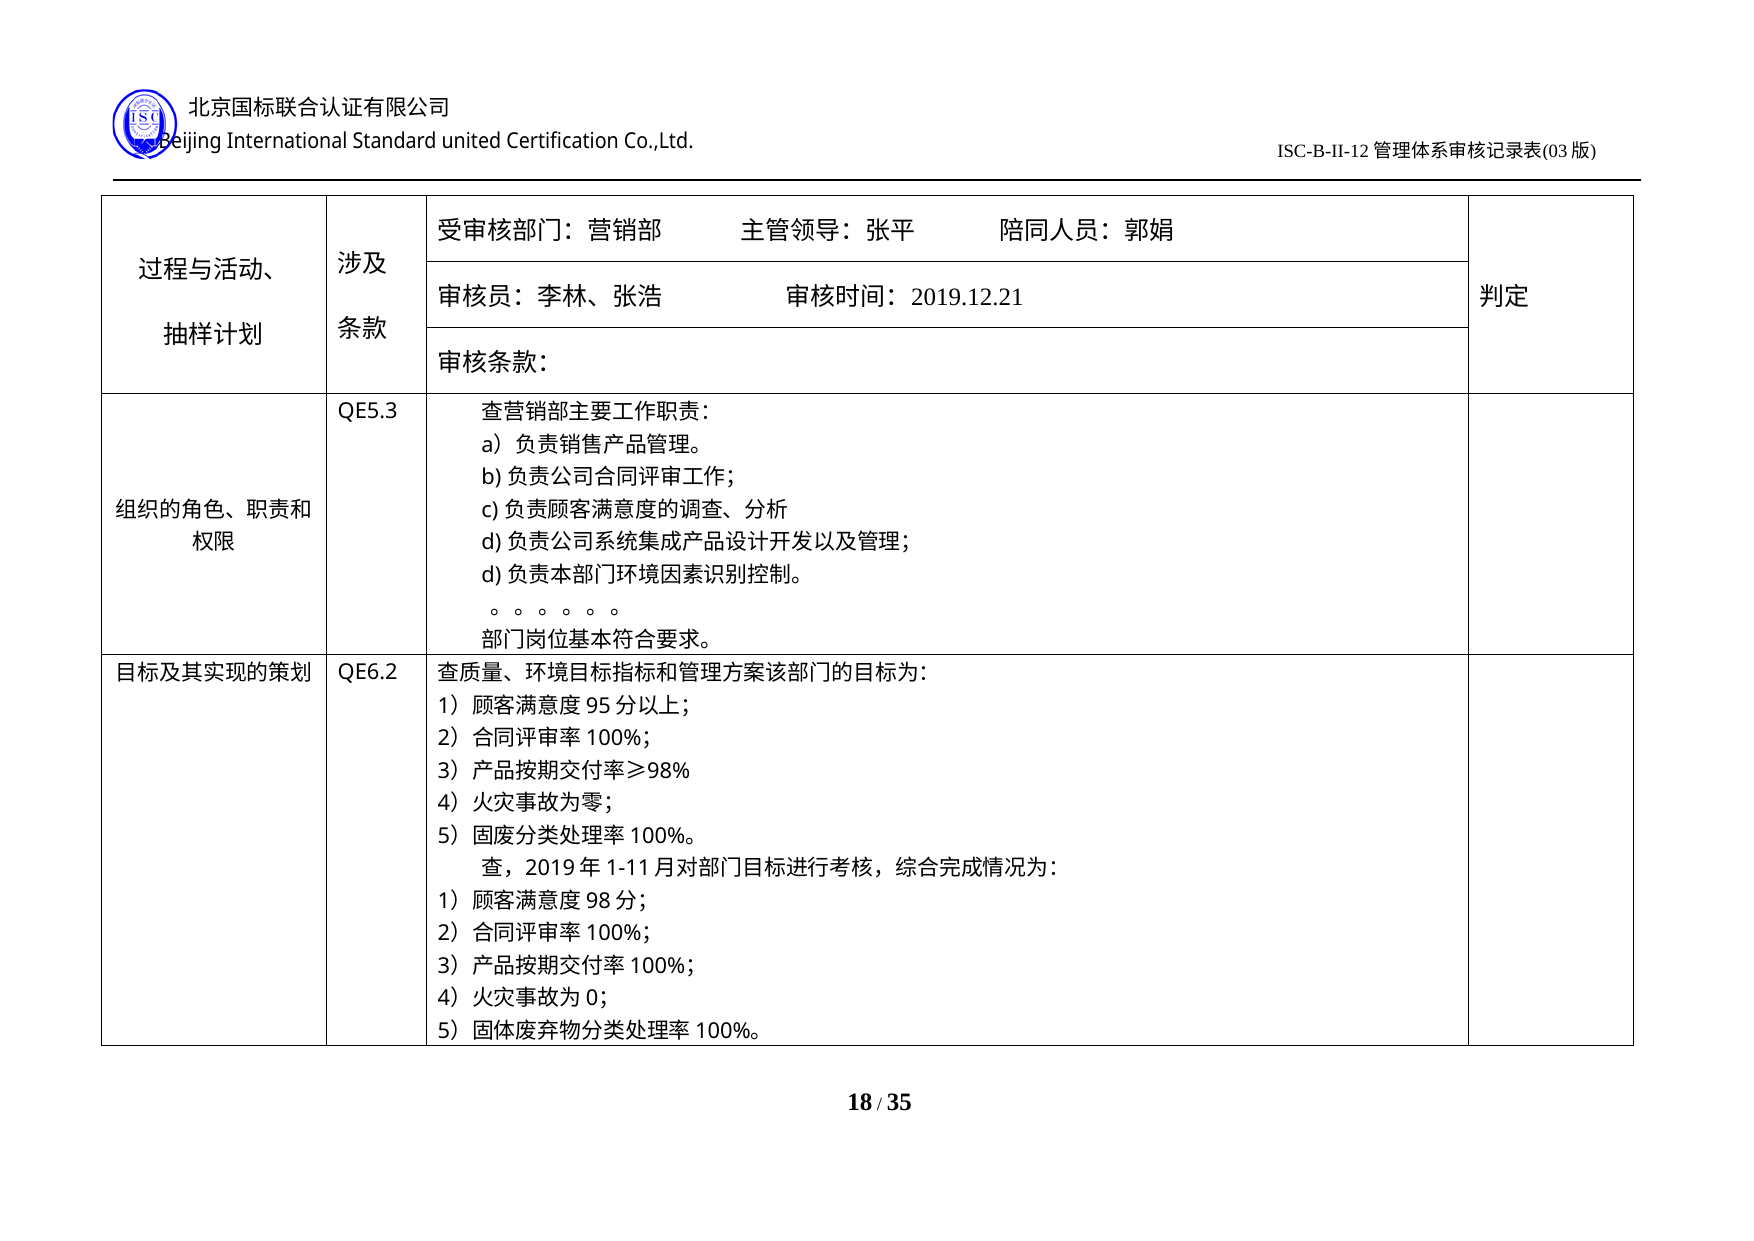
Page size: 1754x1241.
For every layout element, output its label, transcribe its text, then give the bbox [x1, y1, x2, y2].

table_cell QE6.2 [327, 655, 426, 1045]
table_cell [1469, 655, 1633, 1045]
table_header 过程与活动、 抽样计划 [102, 196, 326, 393]
table_cell QE5.3 [327, 394, 426, 654]
picture [112, 89, 180, 158]
table_cell 审核条款： [427, 328, 1468, 393]
table_cell 组织的角色、职责和权限 [102, 394, 326, 654]
table_cell 查营销部主要工作职责： a）负责销售产品管理。 b) 负责公司合同评审工作； c) 负责顾客满意度的调查、分析 d) 负责公司系统集成产品设计开发以及管理； d) 负责本部门环境因素识别控制。 。。。。。。 部门岗位基本符合要求。 [427, 394, 1468, 654]
table_cell [1469, 394, 1633, 654]
table_header 受审核部门：营销部 主管领导：张平 陪同人员：郭娟 [427, 196, 1468, 261]
table_cell 目标及其实现的策划 [102, 655, 326, 1045]
table_header 涉及 条款 [327, 196, 426, 393]
table_cell 审核员：李林、张浩 审核时间：2019.12.21 [427, 262, 1468, 327]
table_header 判定 [1469, 196, 1633, 393]
